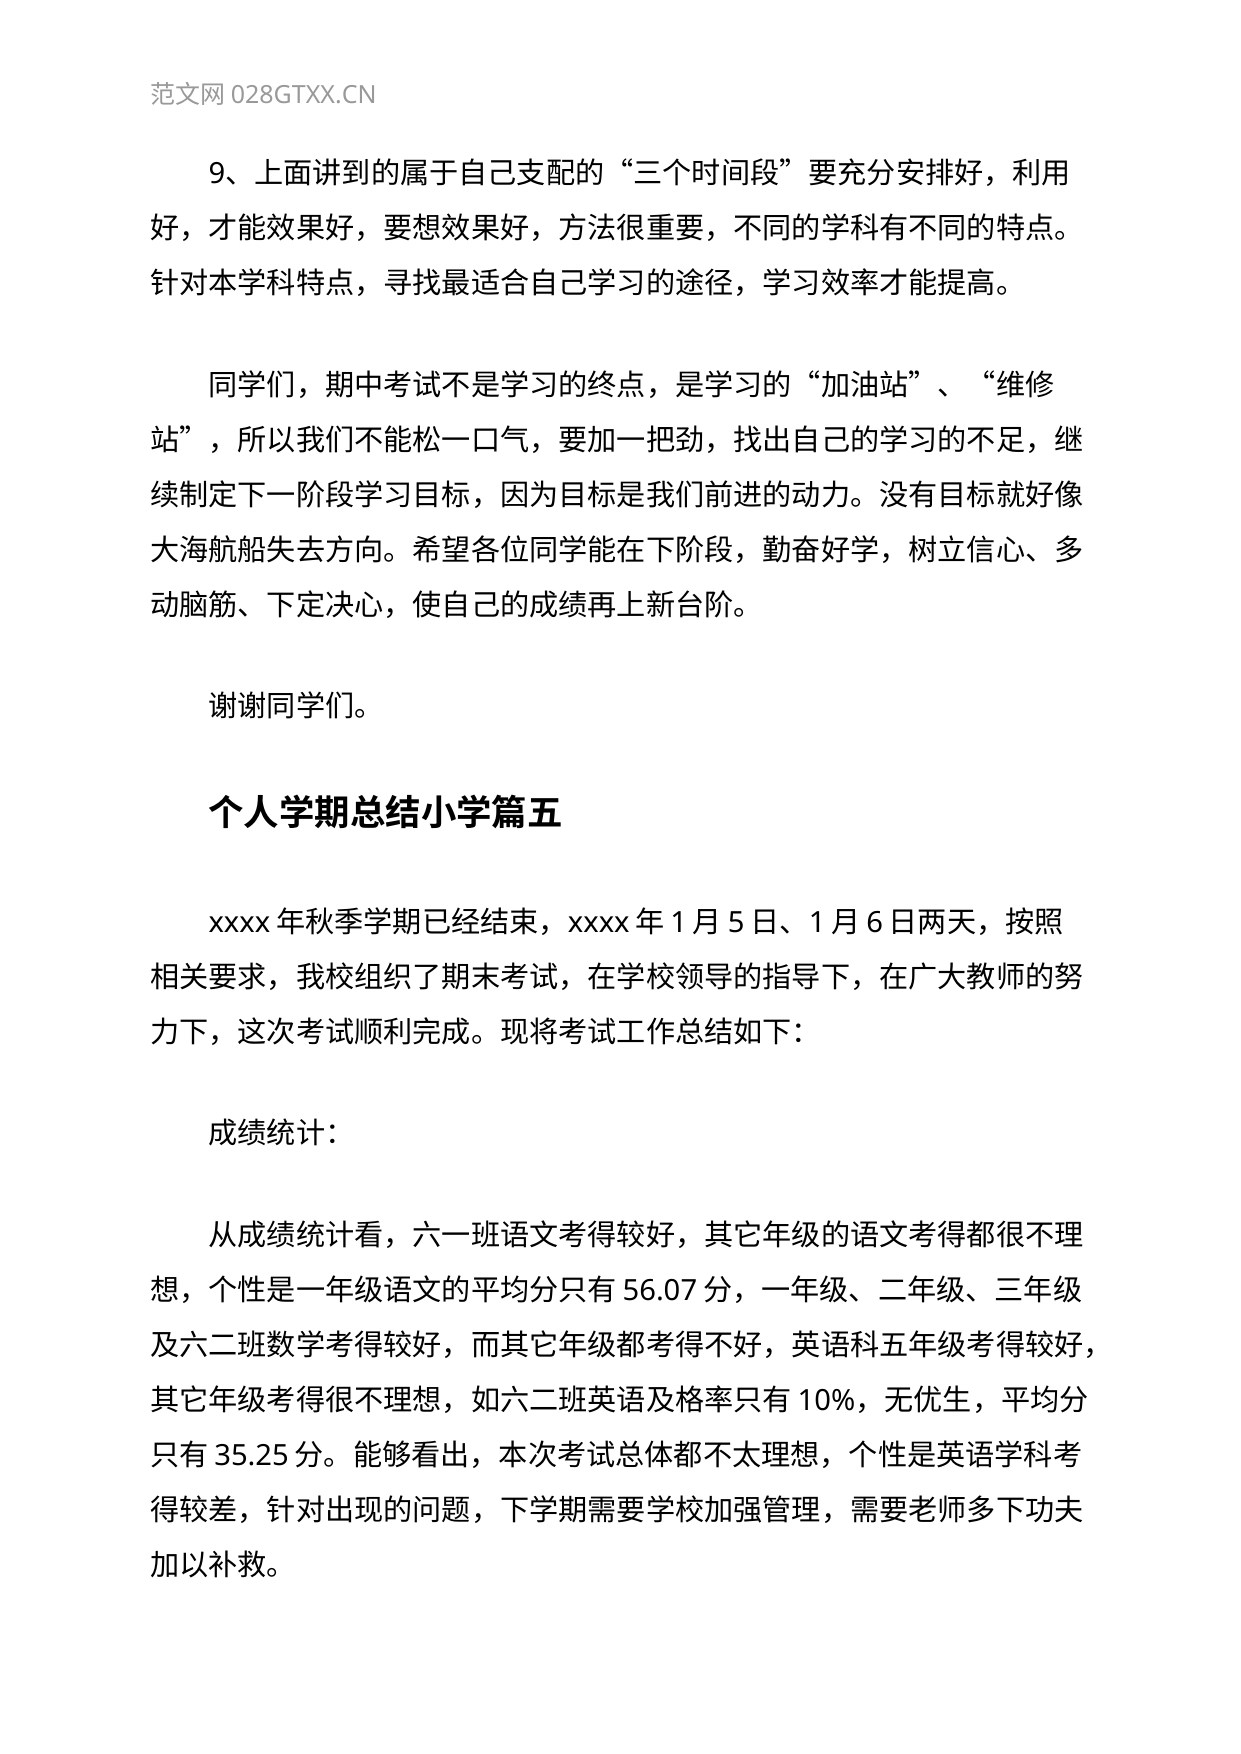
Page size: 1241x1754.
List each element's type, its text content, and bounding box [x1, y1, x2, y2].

text 谢谢同学们。 [150, 683, 1090, 725]
text xxxx年秋季学期已经结束，xxxx年1月5日、1月6日两天，按照相关要求，我校组织了期末考试，在学校领导的指导下，在广大教师的努力下，这次考试顺利完成。现将考试工作总结如下： [150, 898, 1090, 1050]
text 同学们，期中考试不是学习的终点，是学习的“加油站”、“维修站”，所以我们不能松一口气，要加一把劲，找出自己的学习的不足，继续制定下一阶段学习目标，因为目标是我们前进的动力。没有目标就好像大海航船失去方向。希望各位同学能在下阶段，勤奋好学，树立信心、多动脑筋、下定决心，使自己的成绩再上新台阶。 [150, 362, 1090, 623]
text 个人学期总结小学篇五 [150, 785, 1090, 836]
text 成绩统计： [150, 1110, 1090, 1152]
text 9、上面讲到的属于自己支配的“三个时间段”要充分安排好，利用好，才能效果好，要想效果好，方法很重要，不同的学科有不同的特点。针对本学科特点，寻找最适合自己学习的途径，学习效率才能提高。 [150, 150, 1090, 302]
text 从成绩统计看，六一班语文考得较好，其它年级的语文考得都很不理想，个性是一年级语文的平均分只有56.07分，一年级、二年级、三年级及六二班数学考得较好，而其它年级都考得不好，英语科五年级考得较好，其它年级考得很不理想，如六二班英语及格率只有10%，无优生，平均分只有35.25分。能够看出，本次考试总体都不太理想，个性是英语学科考得较差，针对出现的问题，下学期需要学校加强管理，需要老师多下功夫加以补救。 [150, 1212, 1090, 1584]
